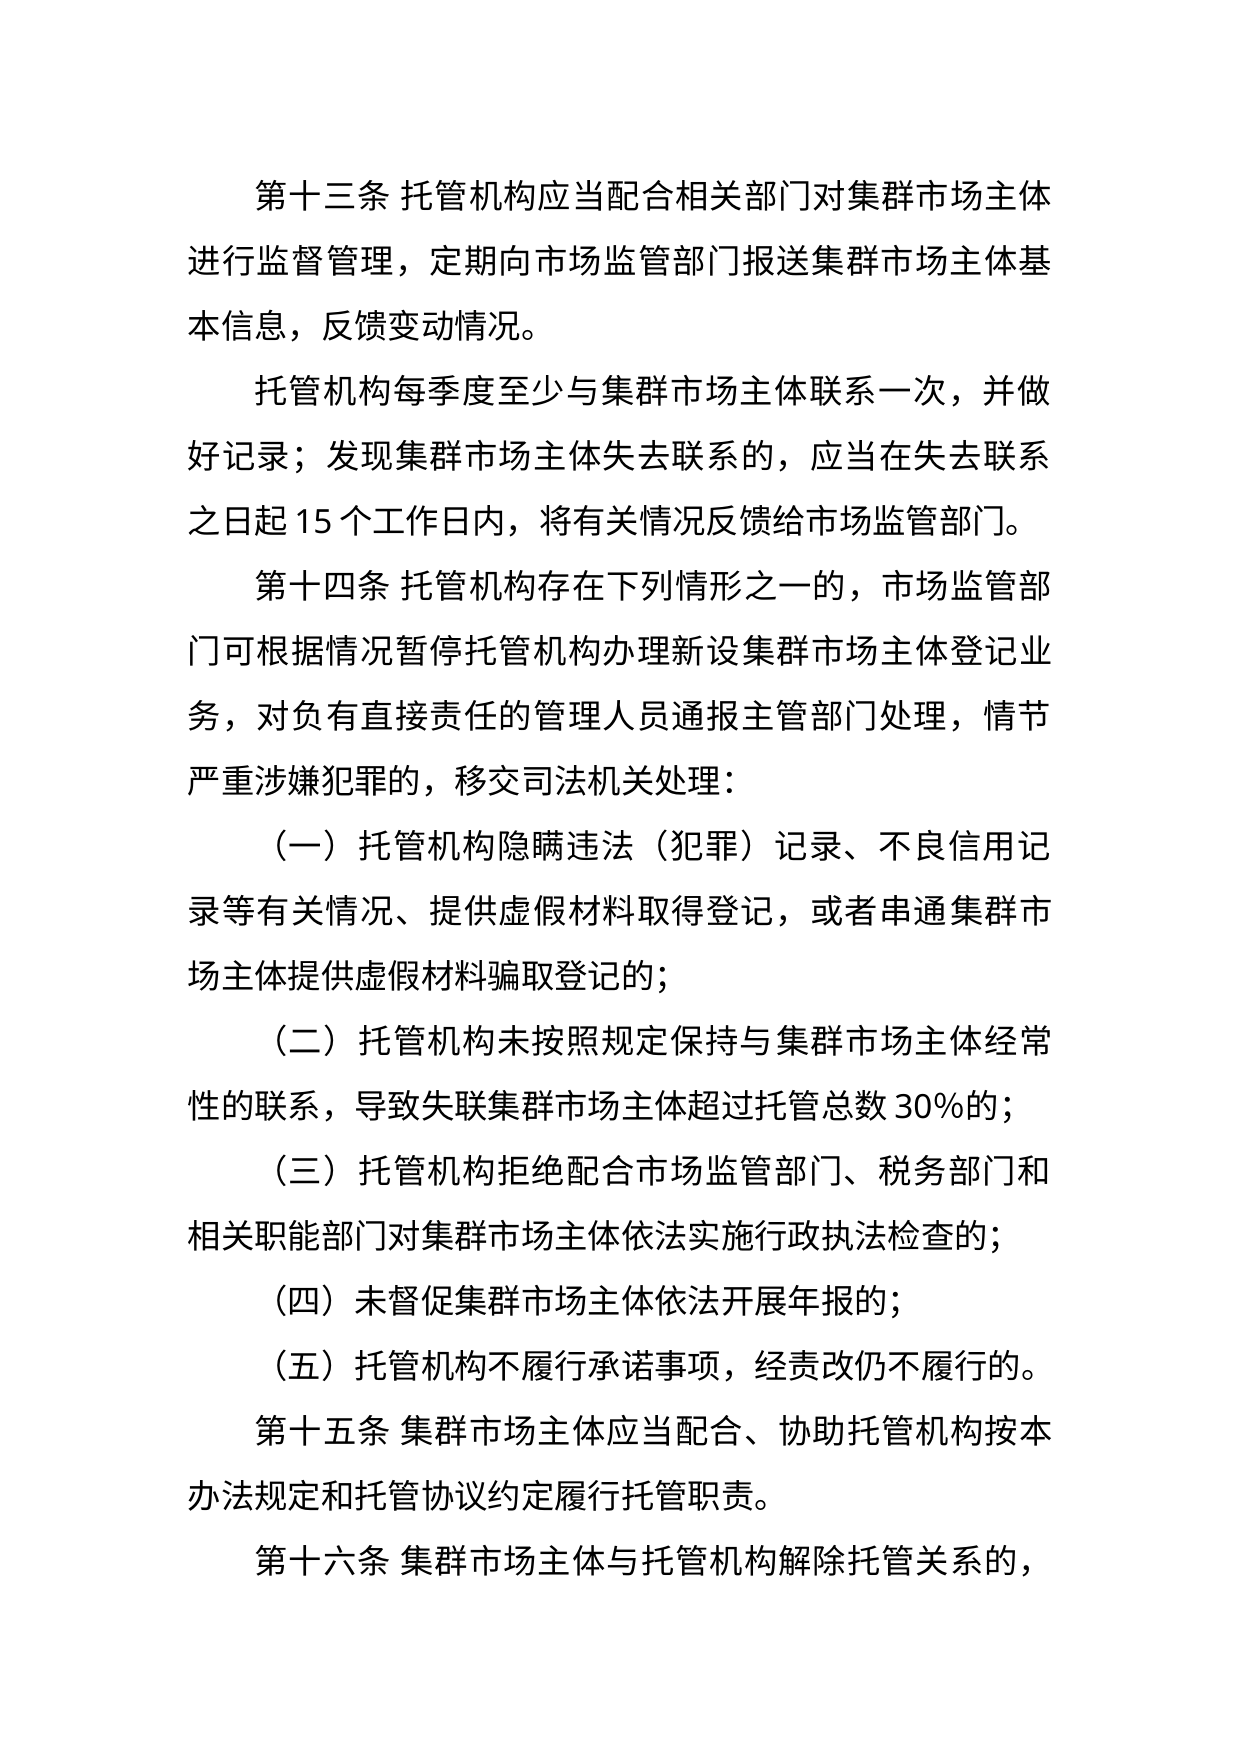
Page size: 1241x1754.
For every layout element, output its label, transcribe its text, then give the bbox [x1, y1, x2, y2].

text （三）托管机构拒绝配合市场监管部门、税务部门和相关职能部门对集群市场主体依法实施行政执法检查的； [187, 1137, 1053, 1267]
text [187, 1527, 1053, 1592]
text （四）未督促集群市场主体依法开展年报的； [187, 1267, 1053, 1332]
text （二）托管机构未按照规定保持与集群市场主体经常性的联系，导致失联集群市场主体超过托管总数30％的； [187, 1007, 1053, 1137]
text 第十五条 集群市场主体应当配合、协助托管机构按本办法规定和托管协议约定履行托管职责。 [187, 1397, 1053, 1527]
text 第十三条 托管机构应当配合相关部门对集群市场主体进行监督管理，定期向市场监管部门报送集群市场主体基本信息，反馈变动情况。 [187, 162, 1053, 357]
text （一）托管机构隐瞒违法（犯罪）记录、不良信用记录等有关情况、提供虚假材料取得登记，或者串通集群市场主体提供虚假材料骗取登记的； [187, 812, 1053, 1007]
text （五）托管机构不履行承诺事项，经责改仍不履行的。 [187, 1332, 1053, 1397]
text 第十四条 托管机构存在下列情形之一的，市场监管部门可根据情况暂停托管机构办理新设集群市场主体登记业务，对负有直接责任的管理人员通报主管部门处理，情节严重涉嫌犯罪的，移交司法机关处理： [187, 552, 1053, 812]
text 托管机构每季度至少与集群市场主体联系一次，并做好记录；发现集群市场主体失去联系的，应当在失去联系之日起15个工作日内，将有关情况反馈给市场监管部门。 [187, 357, 1053, 552]
